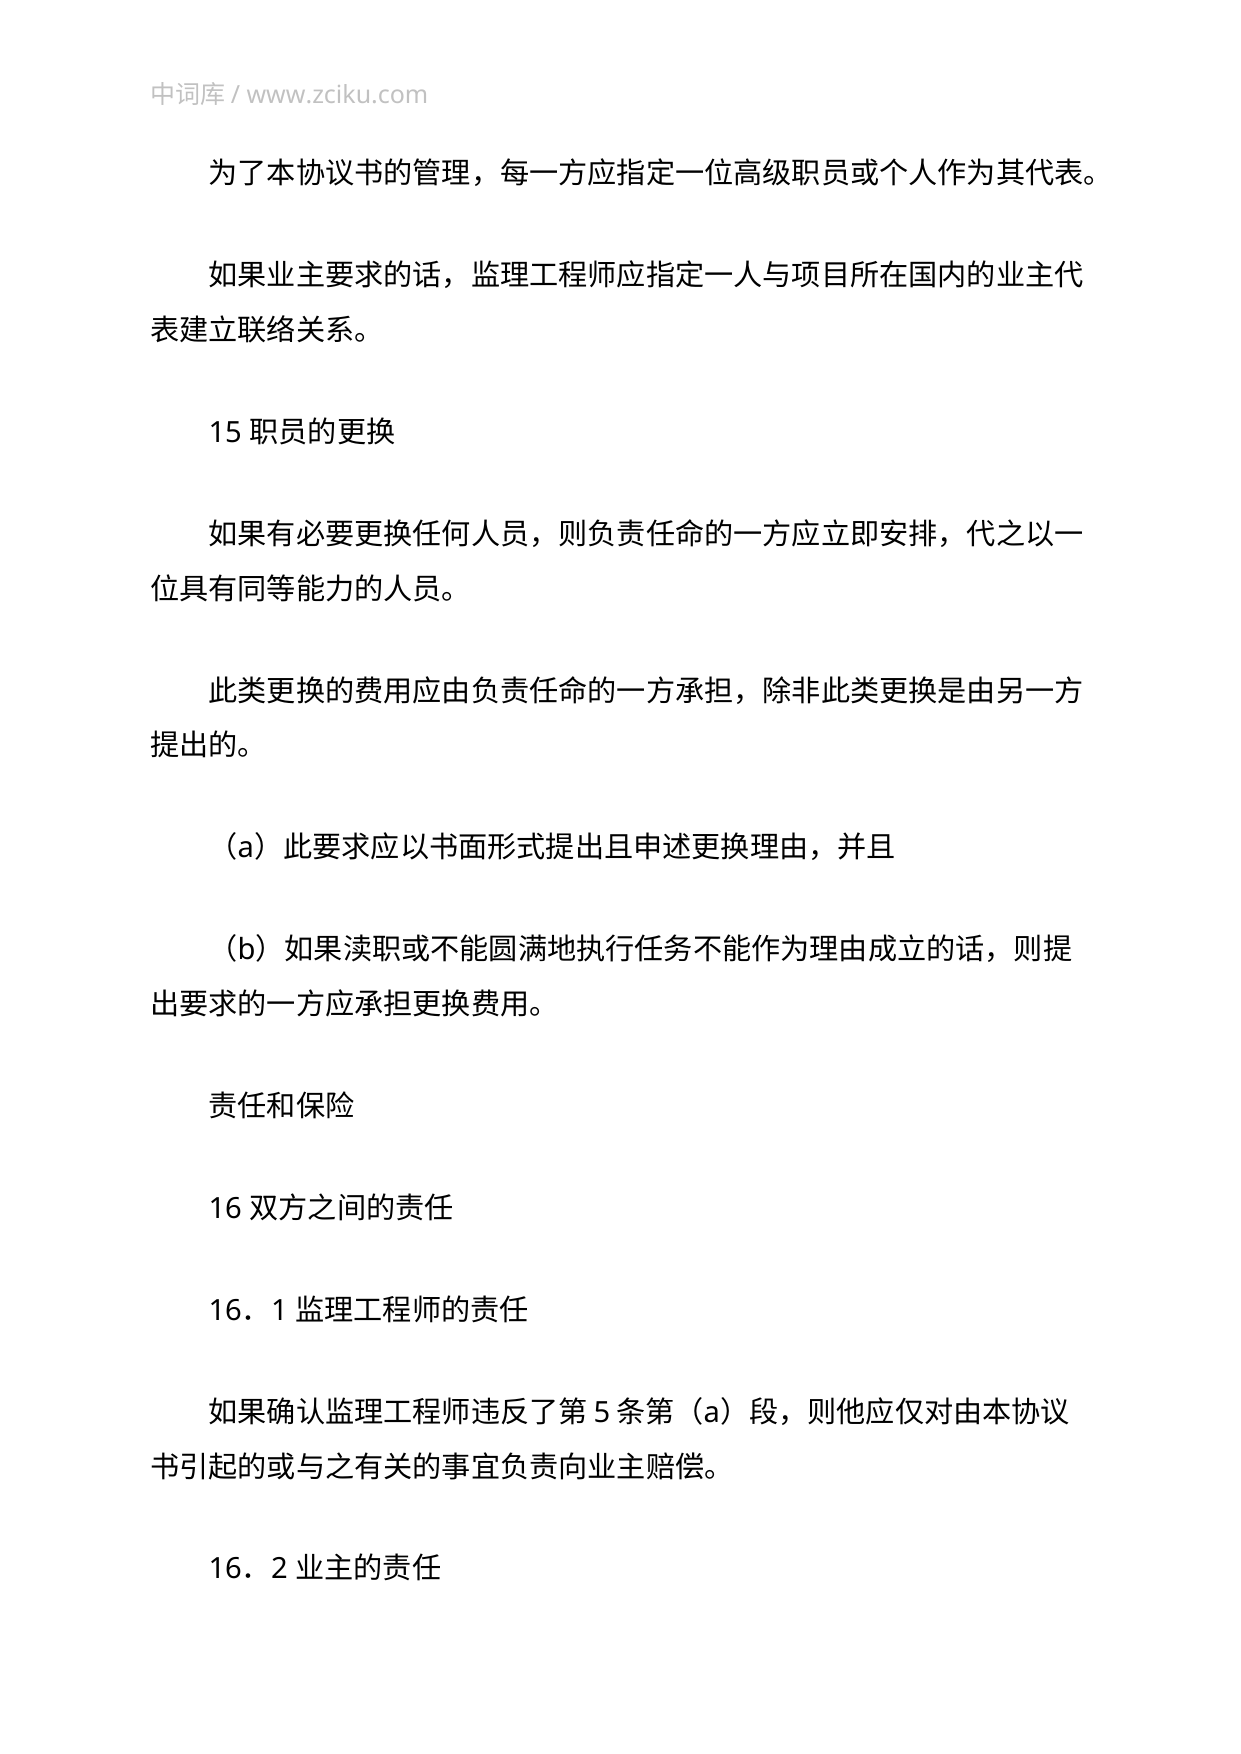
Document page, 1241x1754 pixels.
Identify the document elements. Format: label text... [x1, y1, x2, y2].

text 此类更换的费用应由负责任命的一方承担，除非此类更换是由另一方提出的。 [150, 667, 1090, 764]
text 如果有必要更换任何人员，则负责任命的一方应立即安排，代之以一位具有同等能力的人员。 [150, 510, 1090, 608]
text （a）此要求应以书面形式提出且申述更换理由，并且 [150, 824, 1090, 866]
text 16 双方之间的责任 [150, 1184, 1090, 1227]
text 16．1 监理工程师的责任 [150, 1286, 1090, 1329]
text 为了本协议书的管理，每一方应指定一位高级职员或个人作为其代表。 [150, 150, 1090, 192]
text 15 职员的更换 [150, 408, 1090, 451]
text （b）如果渎职或不能圆满地执行任务不能作为理由成立的话，则提出要求的一方应承担更换费用。 [150, 926, 1090, 1023]
text 如果确认监理工程师违反了第5条第（a）段，则他应仅对由本协议书引起的或与之有关的事宜负责向业主赔偿。 [150, 1388, 1090, 1486]
text 如果业主要求的话，监理工程师应指定一人与项目所在国内的业主代表建立联络关系。 [150, 252, 1090, 349]
text 责任和保险 [150, 1082, 1090, 1125]
text 16．2 业主的责任 [150, 1545, 1090, 1587]
